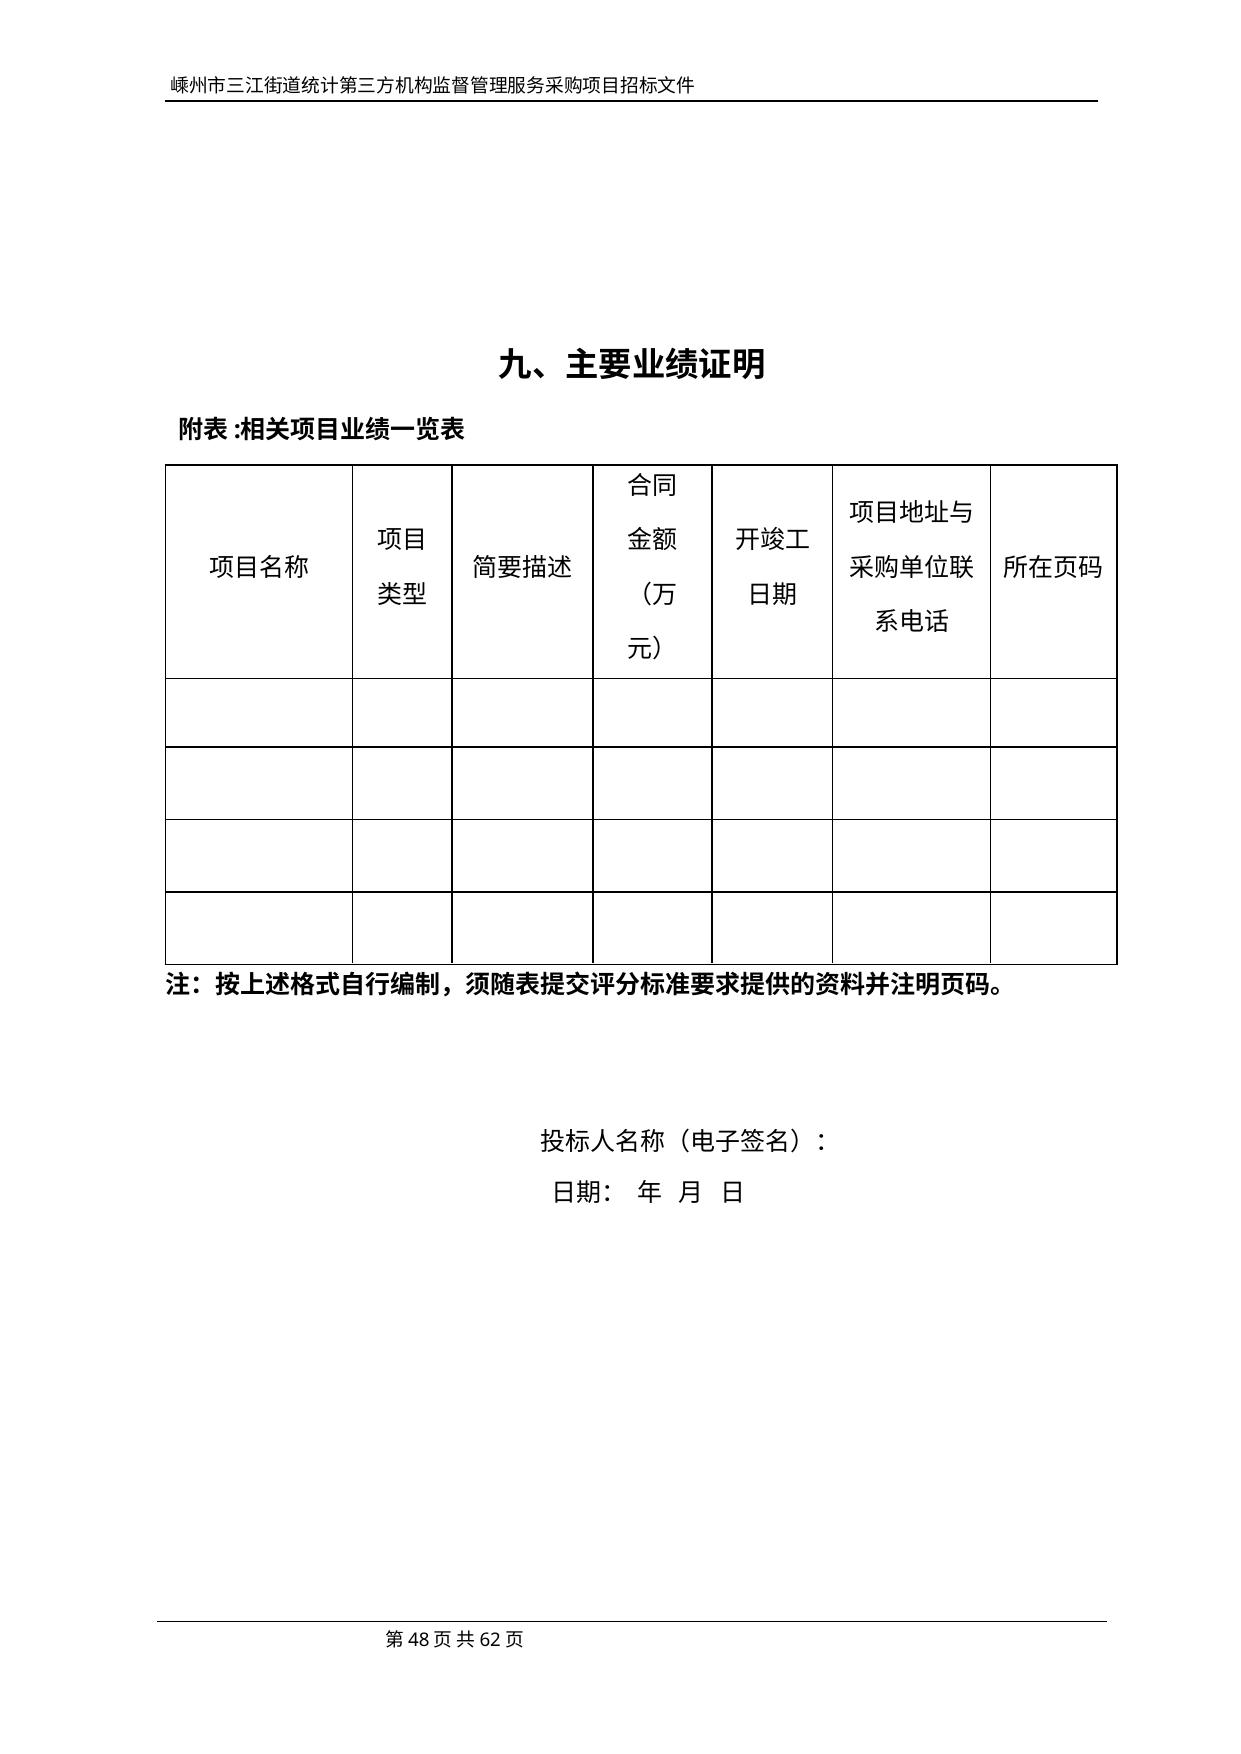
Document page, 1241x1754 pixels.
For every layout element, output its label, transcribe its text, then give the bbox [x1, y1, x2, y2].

table_cell [453, 893, 592, 963]
table_cell [713, 748, 832, 819]
table_cell [453, 748, 592, 819]
table_cell [353, 679, 451, 746]
text 日期： 年 月 日 [165, 1172, 1098, 1208]
table_cell [713, 820, 832, 891]
table_cell [833, 748, 990, 819]
table_cell [353, 820, 451, 891]
text 九、主要业绩证明 [165, 337, 1098, 386]
table_cell [166, 679, 352, 746]
table_cell [713, 893, 832, 963]
table_cell [453, 820, 592, 891]
table_cell [833, 679, 990, 746]
table_header 项目地址与采购单位联系电话 [833, 466, 990, 677]
table_cell [713, 679, 832, 746]
table_header 简要描述 [453, 466, 592, 677]
table_cell [991, 679, 1116, 746]
table_cell [353, 748, 451, 819]
text 投标人名称（电子签名）： [165, 1121, 1098, 1158]
table_header 项目名称 [166, 466, 352, 677]
table_cell [833, 820, 990, 891]
table_cell [166, 893, 352, 963]
text 附表 :相关项目业绩一览表 [165, 409, 1098, 446]
table_cell [991, 820, 1116, 891]
table_cell [833, 893, 990, 963]
table_header 所在页码 [991, 466, 1116, 677]
table_cell [353, 893, 451, 963]
table_cell [594, 748, 711, 819]
table_cell [166, 748, 352, 819]
table_cell [594, 679, 711, 746]
table_cell [453, 679, 592, 746]
table_cell [594, 820, 711, 891]
table_header 开竣工日期 [713, 466, 832, 677]
table_header 合同 金额 （万元） [594, 466, 711, 677]
table_cell [991, 748, 1116, 819]
table_header 项目 类型 [353, 466, 451, 677]
table_cell [991, 893, 1116, 963]
table_cell [166, 820, 352, 891]
table_cell [594, 893, 711, 963]
text 注：按上述格式自行编制，须随表提交评分标准要求提供的资料并注明页码。 [165, 965, 1098, 1001]
